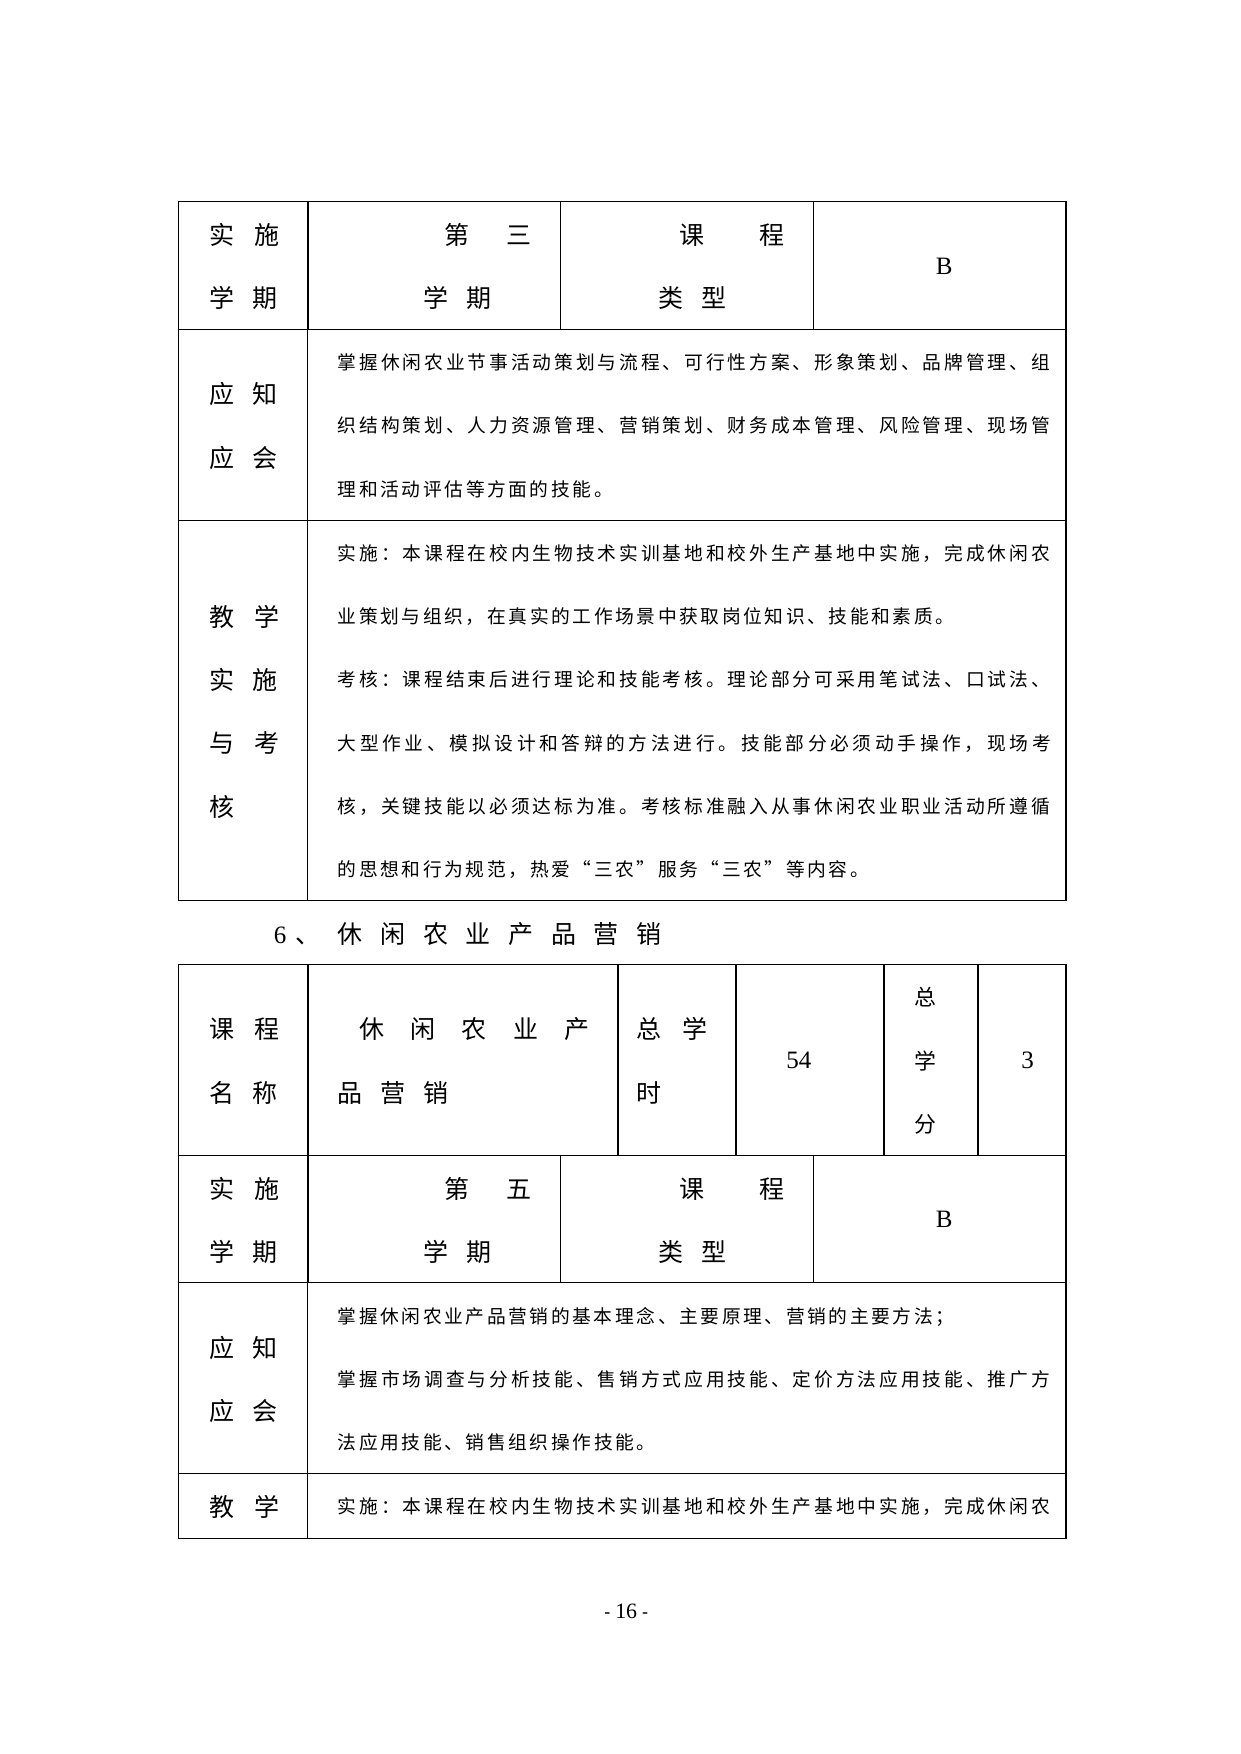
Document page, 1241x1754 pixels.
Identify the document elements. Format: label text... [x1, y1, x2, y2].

table_header 总学时 [619, 965, 735, 1154]
table_cell 应知 应会 [179, 330, 307, 520]
table_cell 课程类型 [561, 1156, 813, 1282]
table_cell 掌握休闲农业节事活动策划与流程、可行性方案、形象策划、品牌管理、组织结构策划、人力资源管理、营销策划、财务成本管理、风险管理、现场管理和活动评估等方面的技能。 [308, 330, 1065, 520]
table_cell 实施学期 [179, 1156, 307, 1282]
table_header 3 [979, 965, 1065, 1154]
table_cell 教学实施 与考核 [179, 1474, 307, 1538]
table_cell 掌握休闲农业产品营销的基本理念、主要原理、营销的主要方法； 掌握市场调查与分析技能、售销方式应用技能、定价方法应用技能、推广方法应用技能、销售组织操作技能。 [308, 1283, 1065, 1473]
table_cell 应知 应会 [179, 1283, 307, 1473]
table_cell 实施学期 [179, 202, 307, 329]
table_cell 课程类型 [561, 202, 813, 329]
text 6、休闲农业产品营销 [250, 901, 1085, 964]
table_header 休闲农业产品营销 [309, 965, 617, 1154]
table_cell 第五学期 [309, 1156, 560, 1282]
table_cell 第三学期 [309, 202, 560, 329]
table_cell B [814, 202, 1065, 329]
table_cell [308, 1474, 1065, 1538]
table_cell 教学实施 与考核 [179, 521, 307, 900]
table_header 总学分 [885, 965, 977, 1154]
table_cell 实施：本课程在校内生物技术实训基地和校外生产基地中实施，完成休闲农业策划与组织，在真实的工作场景中获取岗位知识、技能和素质。 考核：课程结束后进行理论和技能考核。理论部分可采用笔试法、口试法、大型作业、模拟设计和答辩的方法进行。技能部分必须动手操作，现场考核，关键技能以必须达标为准。考核标准融入从事休闲农业职业活动所遵循的思想和行为规范，热爱“三农”服务“三农”等内容。 [308, 521, 1065, 900]
table_header 课程名称 [179, 965, 307, 1154]
table_cell B [814, 1156, 1065, 1282]
table_header 54 [737, 965, 883, 1154]
